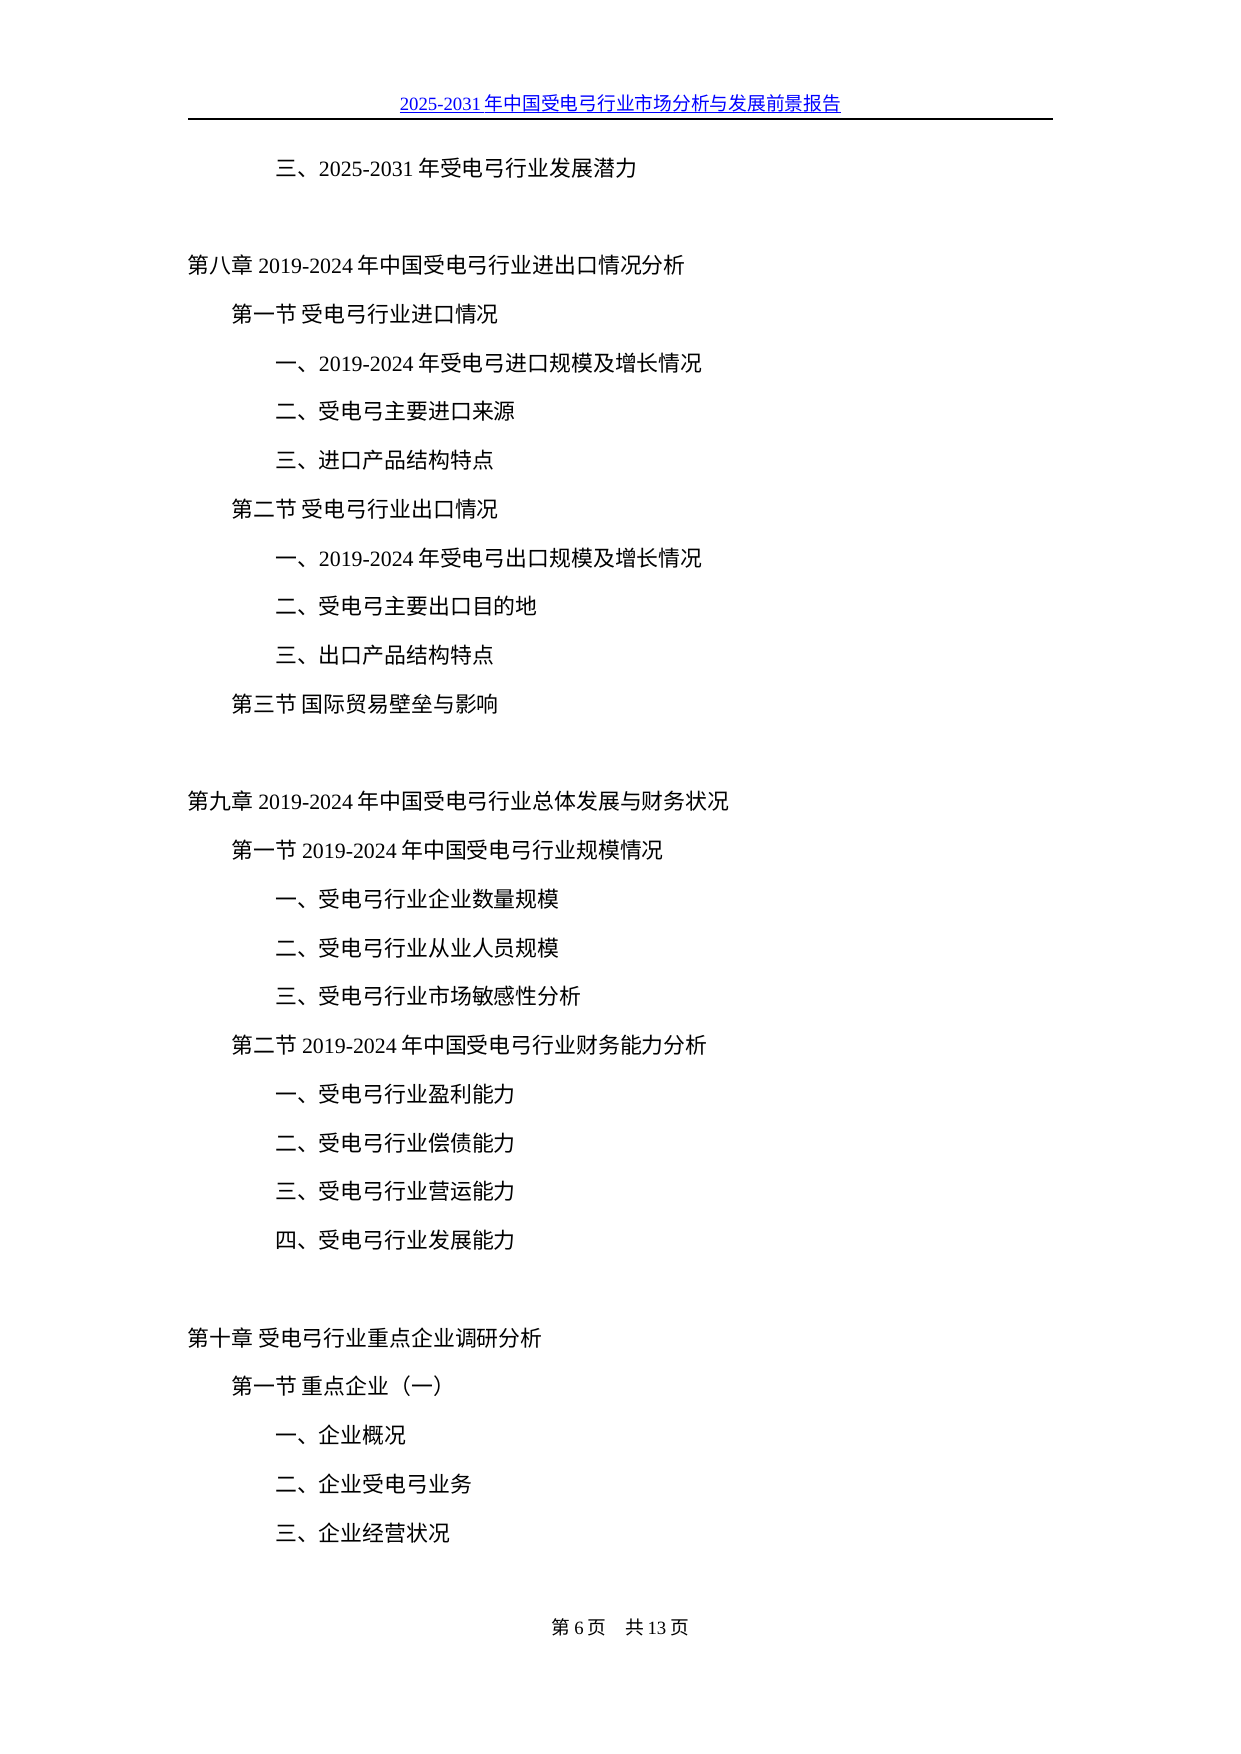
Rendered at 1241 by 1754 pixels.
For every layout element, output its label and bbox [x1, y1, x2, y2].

text [187, 150, 1053, 1548]
